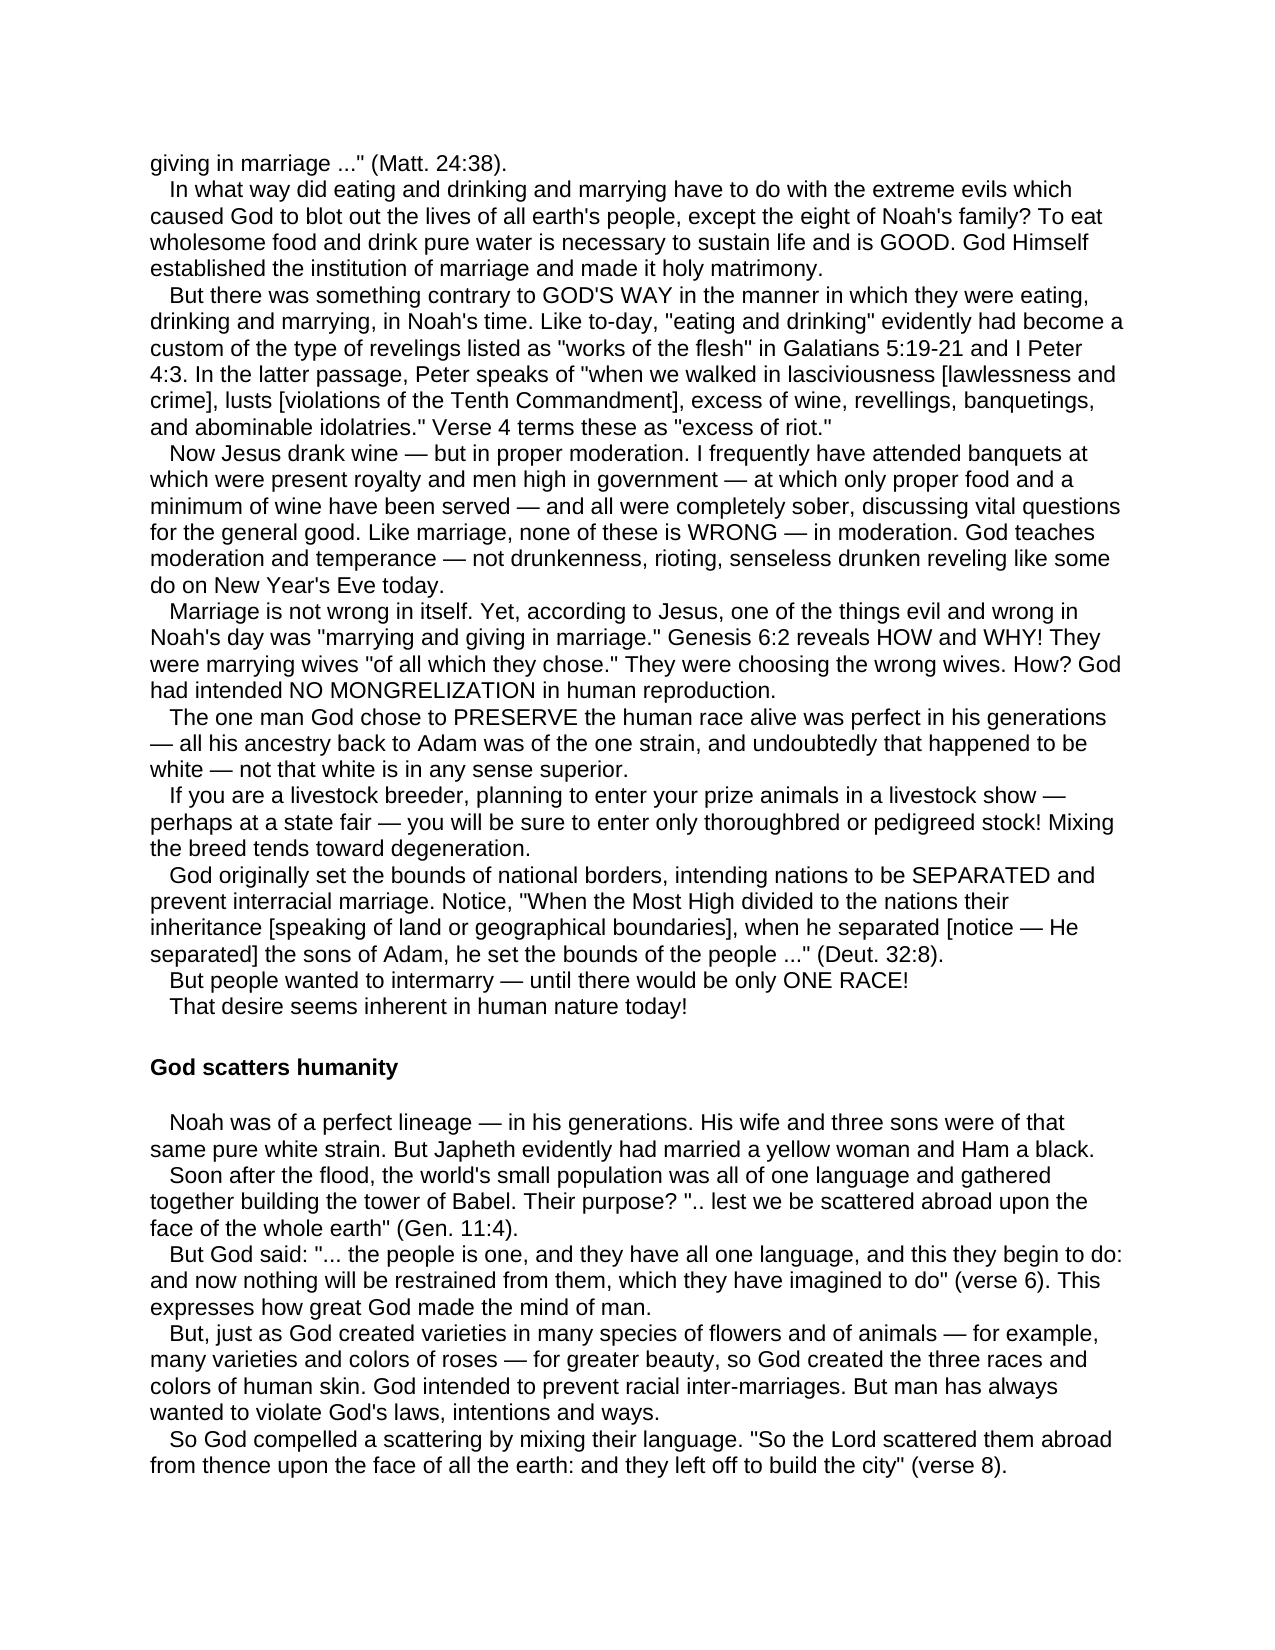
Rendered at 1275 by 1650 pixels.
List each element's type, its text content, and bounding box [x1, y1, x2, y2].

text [150, 1109, 1125, 1478]
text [150, 150, 1125, 1020]
text God scatters humanity [150, 1049, 1125, 1080]
